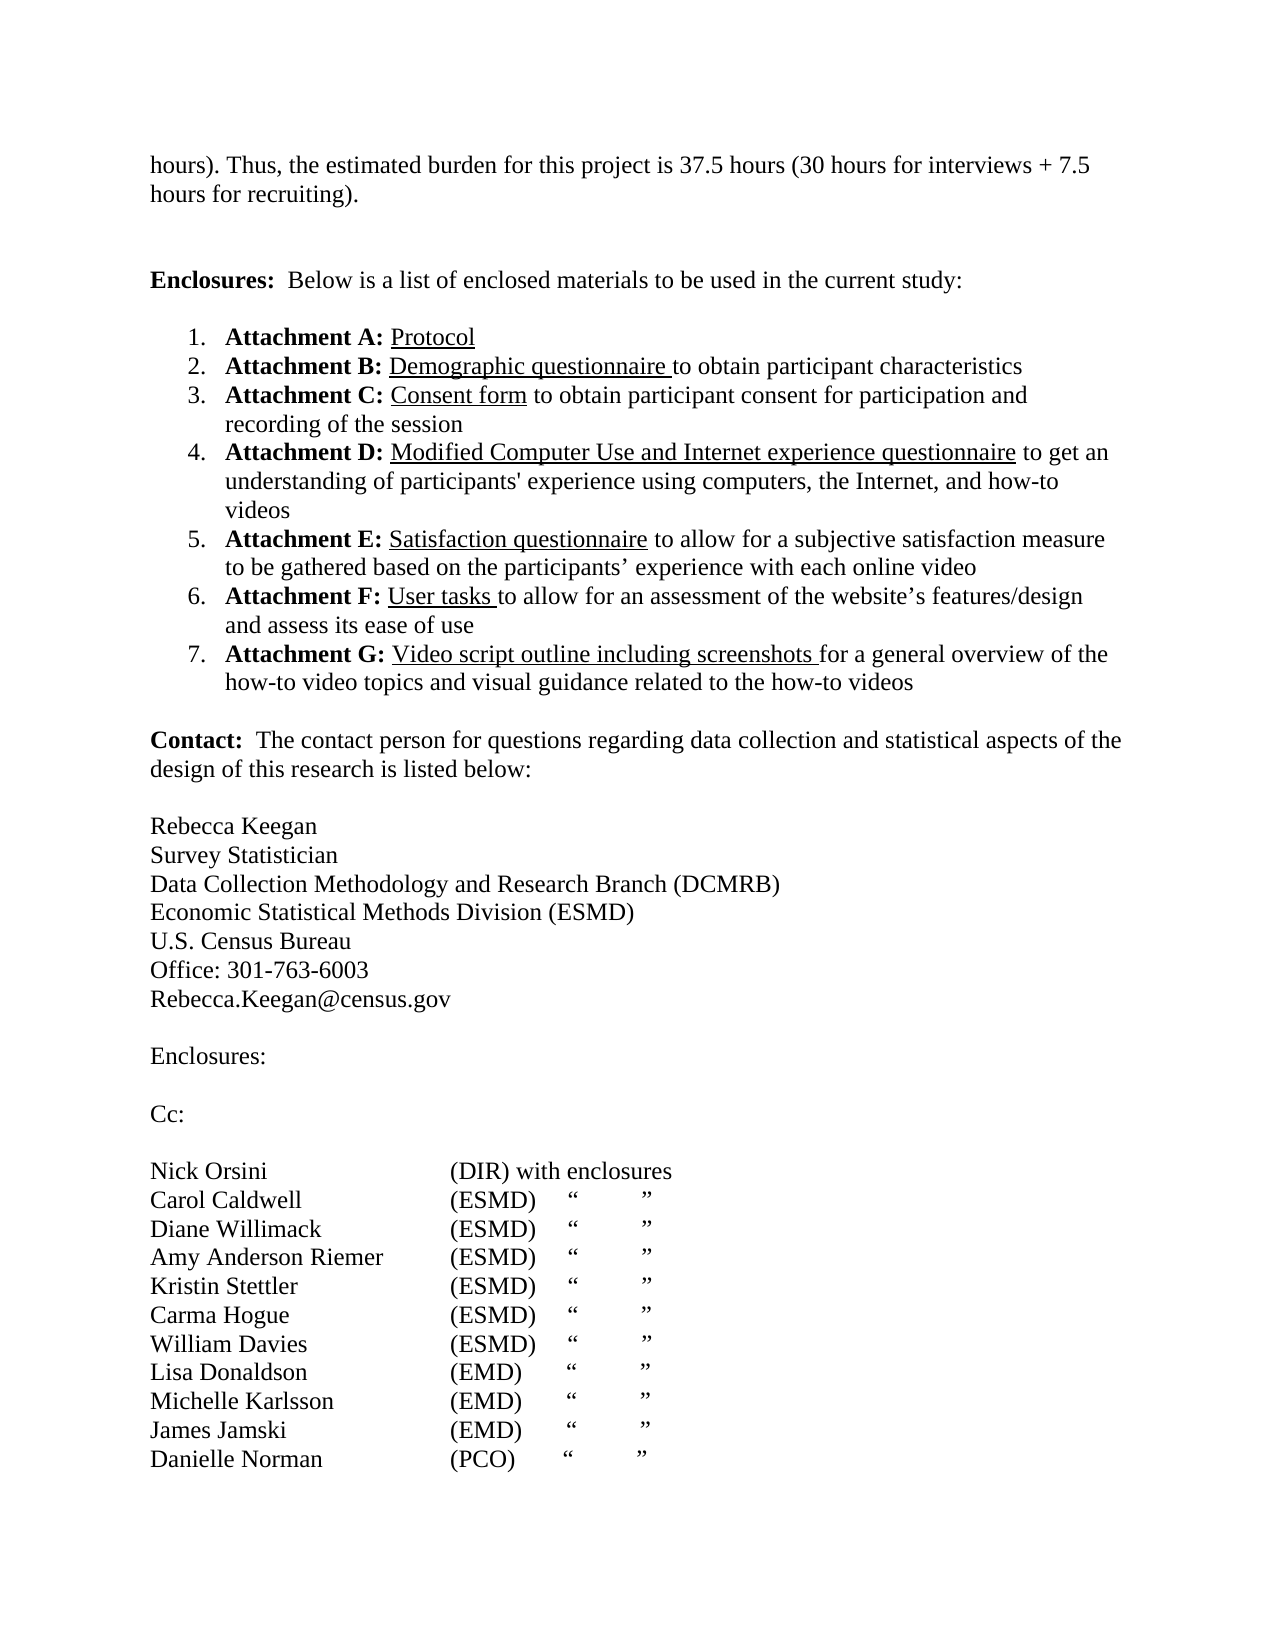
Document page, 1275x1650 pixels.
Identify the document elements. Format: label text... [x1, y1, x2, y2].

list Attachment A: Protocol [187, 322, 1125, 351]
text Rebecca.Keegan@census.gov [150, 984, 1125, 1012]
list Attachment E: Satisfaction questionnaire to allow for a subjective satisfaction measure to be gathered based on the participants’ experience with each online video [187, 524, 1125, 581]
text Danielle Norman (PCO) “ ” [150, 1444, 1125, 1472]
text Contact: The contact person for questions regarding data collection and statistical aspects of the design of this research is listed below: [150, 725, 1125, 782]
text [150, 150, 1125, 207]
text Office: 301-763-6003 [150, 955, 1125, 984]
text Michelle Karlsson (EMD) “ ” [150, 1386, 1125, 1415]
text Economic Statistical Methods Division (ESMD) [150, 897, 1125, 926]
list Attachment F: User tasks to allow for an assessment of the website’s features/design and assess its ease of use [187, 581, 1125, 639]
text Data Collection Methodology and Research Branch (DCMRB) [150, 869, 1125, 897]
text Carol Caldwell (ESMD) “ ” Diane Willimack (ESMD) “ ” Amy Anderson Riemer (ESMD) “ ” [150, 1185, 1125, 1271]
text Cc: [150, 1099, 1125, 1127]
text Rebecca Keegan [150, 811, 1125, 840]
text Enclosures: [150, 1041, 1125, 1070]
text Nick Orsini (DIR) with enclosures [150, 1156, 1125, 1185]
text Survey Statistician [150, 840, 1125, 869]
text Carma Hogue (ESMD) “ ” [150, 1300, 1125, 1329]
list Attachment C: Consent form to obtain participant consent for participation and recording of the session [187, 380, 1125, 437]
text James Jamski (EMD) “ ” [150, 1415, 1125, 1444]
text Lisa Donaldson (EMD) “ ” [150, 1357, 1125, 1386]
list Attachment G: Video script outline including screenshots for a general overview of the how-to video topics and visual guidance related to the how-to videos [187, 639, 1125, 696]
text Enclosures: Below is a list of enclosed materials to be used in the current study: [150, 265, 1125, 294]
list Attachment B: Demographic questionnaire to obtain participant characteristics [187, 351, 1125, 380]
text Kristin Stettler (ESMD) “ ” [150, 1271, 1125, 1300]
text U.S. Census Bureau [150, 926, 1125, 955]
text William Davies (ESMD) “ ” [150, 1329, 1125, 1357]
list Attachment D: Modified Computer Use and Internet experience questionnaire to get an understanding of participants' experience using computers, the Internet, and how-to videos [187, 437, 1125, 524]
